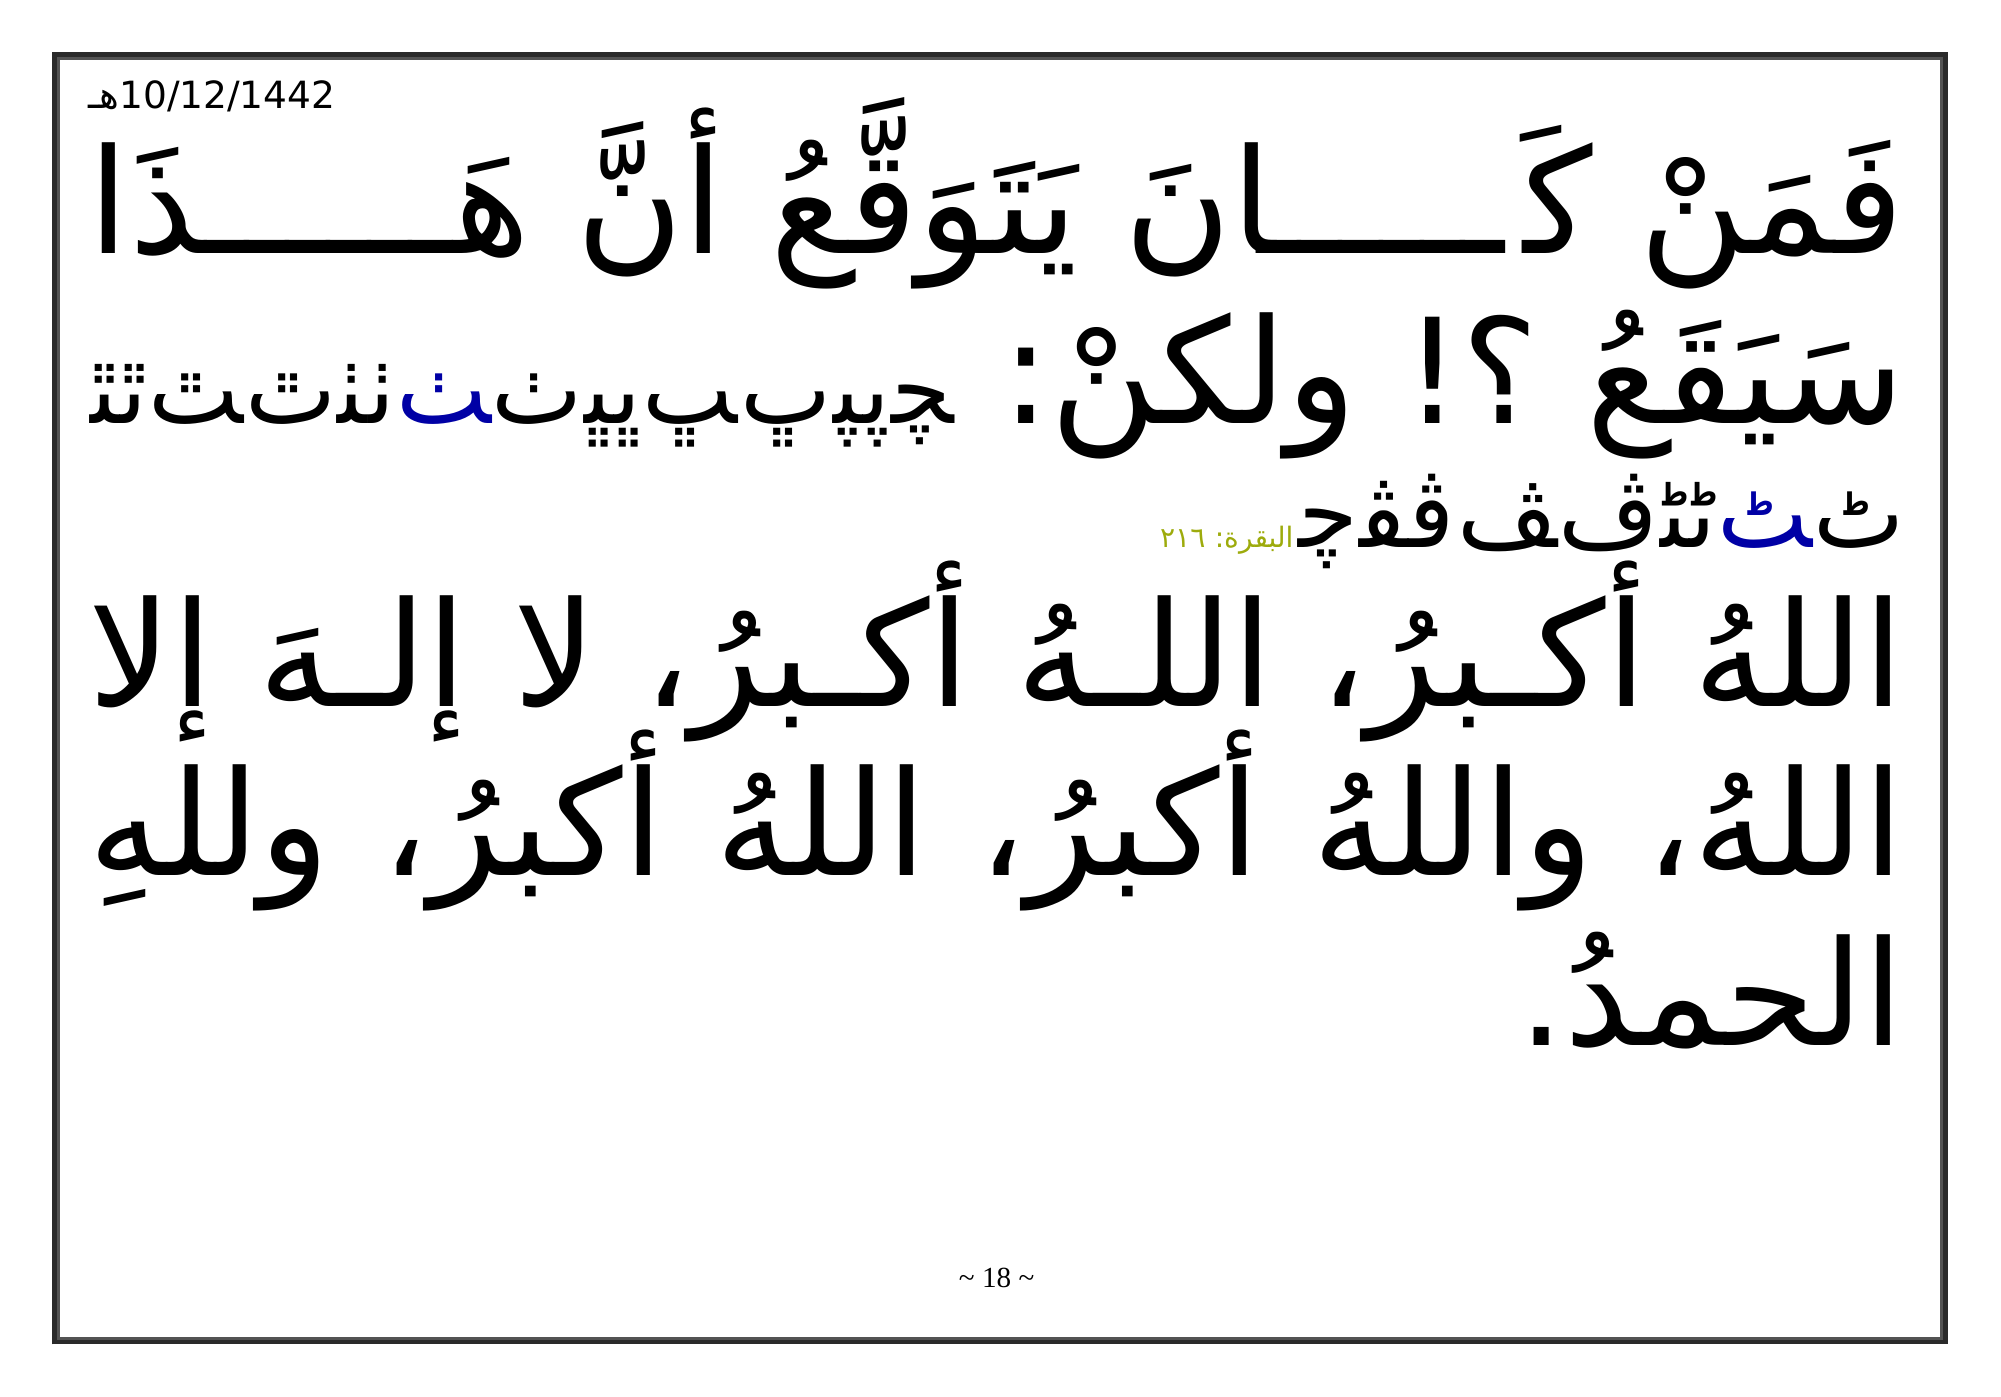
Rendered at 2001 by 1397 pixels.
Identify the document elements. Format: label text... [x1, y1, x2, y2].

text اللهُ أكبرُ، اللهُ أكبرُ، لا إلهَ إلا اللهُ، واللهُ أكبرُ، اللهُ أكبرُ، وللهِ الحمدُ. [89, 571, 1904, 1080]
text فَمَنْ كَانَ يَتَوَقَّعُ أنَّ هَذَا سَيَقَعُ ؟! ولكنْ: ﭽ ﭘ ﭙ ﭚ ﭛ ﭜ ﭝ ﭞﭟ ﭠ ﭡ ﭢ ﭣ ﭤ ﭥ ﭦﭧ ﭨ ﭩ ﭪ ﭫ ﭬ ﭭ ﭼ البقرة: ٢١٦ [89, 118, 1904, 571]
